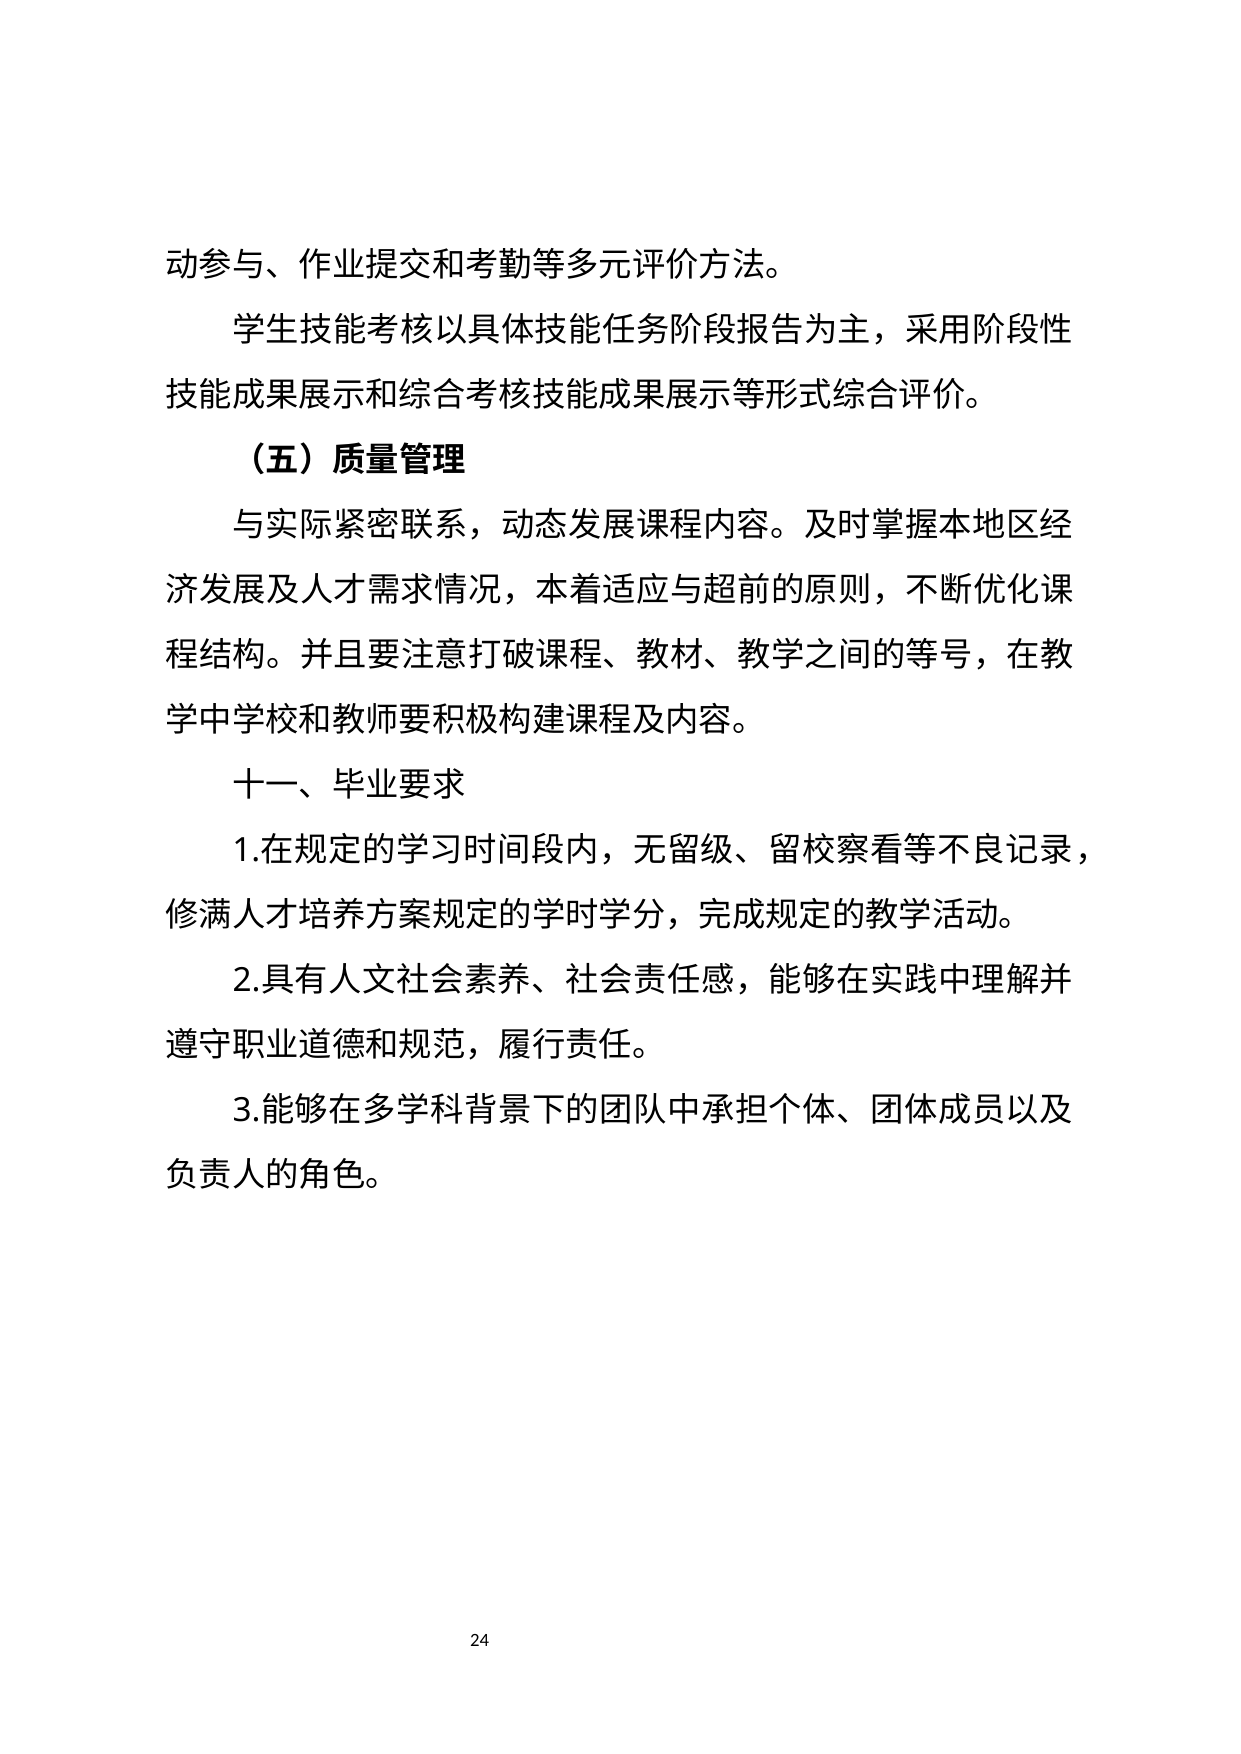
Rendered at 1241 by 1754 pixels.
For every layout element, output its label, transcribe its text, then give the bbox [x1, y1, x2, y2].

text 2.具有人文社会素养、社会责任感，能够在实践中理解并遵守职业道德和规范，履行责任。 [165, 945, 1075, 1075]
text 3.能够在多学科背景下的团队中承担个体、团体成员以及负责人的角色。 [165, 1075, 1075, 1205]
text 与实际紧密联系，动态发展课程内容。及时掌握本地区经济发展及人才需求情况，本着适应与超前的原则，不断优化课程结构。并且要注意打破课程、教材、教学之间的等号，在教学中学校和教师要积极构建课程及内容。 [165, 490, 1075, 750]
text 1.在规定的学习时间段内，无留级、留校察看等不良记录，修满人才培养方案规定的学时学分，完成规定的教学活动。 [165, 815, 1075, 945]
text 十一、毕业要求 [165, 750, 1075, 815]
text 学生技能考核以具体技能任务阶段报告为主，采用阶段性技能成果展示和综合考核技能成果展示等形式综合评价。 [165, 295, 1075, 425]
text （五）质量管理 [165, 425, 1075, 490]
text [165, 230, 1075, 295]
